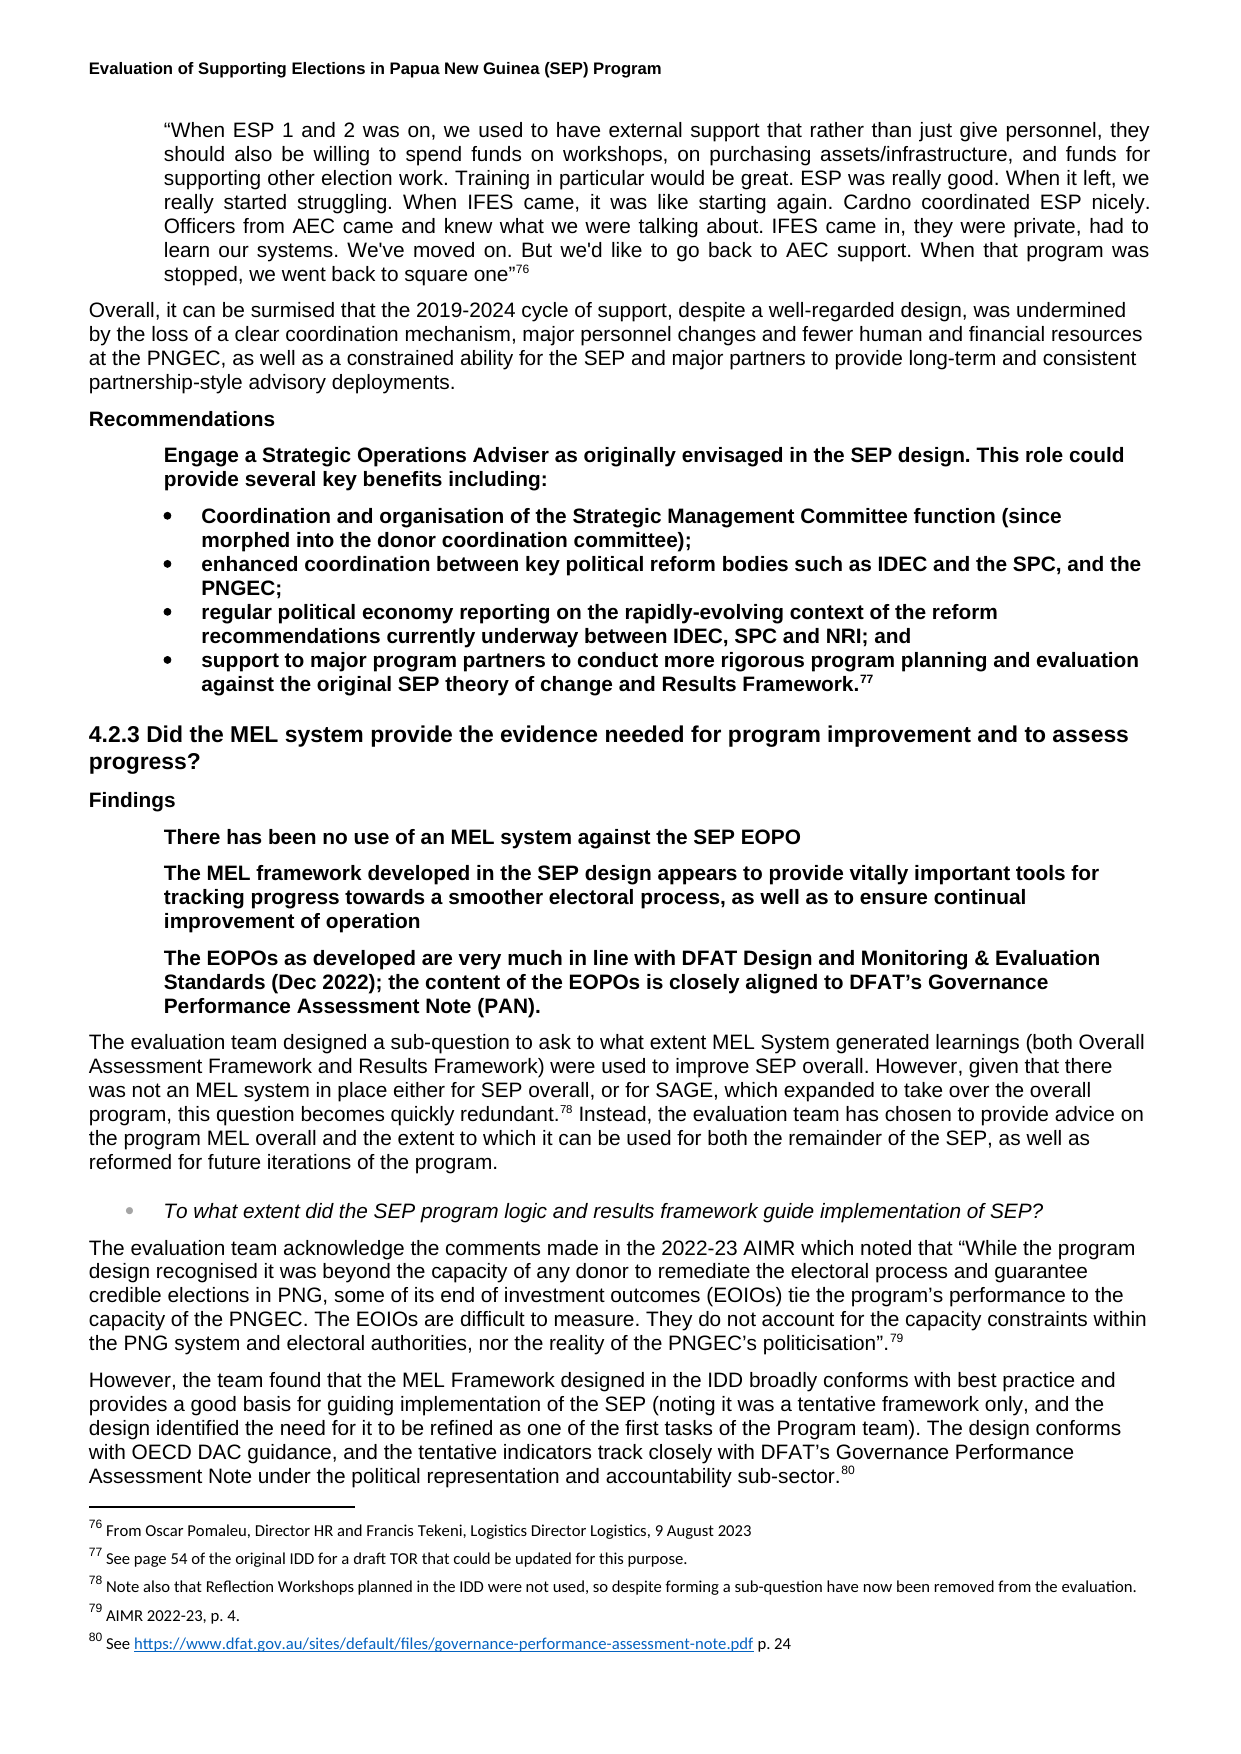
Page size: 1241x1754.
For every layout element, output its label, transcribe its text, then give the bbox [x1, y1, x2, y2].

text The evaluation team designed a sub-question to ask to what extent MEL System generated learnings (both Overall Assessment Framework and Results Framework) were used to improve SEP overall. However, given that there was not an MEL system in place either for SEP overall, or for SAGE, which expanded to take over the overall program, this question becomes quickly redundant. Instead, the evaluation team has chosen to provide advice on the program MEL overall and the extent to which it can be used for both the remainder of the SEP, as well as reformed for future iterations of the program. [89, 1030, 1152, 1174]
text There has been no use of an MEL system against the SEP EOPO [89, 825, 1152, 849]
list Coordination and organisation of the Strategic Management Committee function (since morphed into the donor coordination committee); [164, 503, 1152, 552]
text Engage a Strategic Operations Adviser as originally envisaged in the SEP design. This role could provide several key benefits including: [164, 443, 1152, 491]
text Findings [89, 788, 1152, 812]
subtitle 4.2.3 Did the MEL system provide the evidence needed for program improvement and to assess progress? [89, 721, 1152, 774]
list support to major program partners to conduct more rigorous program planning and evaluation against the original SEP theory of change and Results Framework. [164, 648, 1152, 696]
list regular political economy reporting on the rapidly-evolving context of the reform recommendations currently underway between IDEC, SPC and NRI; and [164, 599, 1152, 648]
text “When ESP 1 and 2 was on, we used to have external support that rather than just give personnel, they should also be willing to spend funds on workshops, on purchasing assets/infrastructure, and funds for supporting other election work. Training in particular would be great. ESP was really good. When it left, we really started struggling. When IFES came, it was like starting again. Cardno coordinated ESP nicely. Officers from AEC came and knew what we were talking about. IFES came in, they were private, had to learn our systems. We've moved on. But we'd like to go back to AEC support. When that program was stopped, we went back to square one” [164, 118, 1152, 286]
text Recommendations [89, 407, 1152, 431]
text However, the team found that the MEL Framework designed in the IDD broadly conforms with best practice and provides a good basis for guiding implementation of the SEP (noting it was a tentative framework only, and the design identified the need for it to be refined as one of the first tasks of the Program team). The design conforms with OECD DAC guidance, and the tentative indicators track closely with DFAT’s Governance Performance Assessment Note under the political representation and accountability sub-sector. [89, 1368, 1152, 1487]
list enhanced coordination between key political reform bodies such as IDEC and the SPC, and the PNGEC; [164, 552, 1152, 599]
text To what extent did the SEP program logic and results framework guide implementation of SEP? [126, 1199, 1152, 1223]
text Overall, it can be surmised that the 2019-2024 cycle of support, despite a well-regarded design, was undermined by the loss of a clear coordination mechanism, major personnel changes and fewer human and financial resources at the PNGEC, as well as a constrained ability for the SEP and major partners to provide long-term and consistent partnership-style advisory deployments. [89, 298, 1152, 394]
text The EOPOs as developed are very much in line with DFAT Design and Monitoring & Evaluation Standards (Dec 2022); the content of the EOPOs is closely aligned to DFAT’s Governance Performance Assessment Note (PAN). [164, 946, 1152, 1017]
text The evaluation team acknowledge the comments made in the 2022-23 AIMR which noted that “While the program design recognised it was beyond the capacity of any donor to remediate the electoral process and guarantee credible elections in PNG, some of its end of investment outcomes (EOIOs) tie the program’s performance to the capacity of the PNGEC. The EOIOs are difficult to measure. They do not account for the capacity constraints within the PNG system and electoral authorities, nor the reality of the PNGEC’s politicisation”. [89, 1235, 1152, 1355]
text The MEL framework developed in the SEP design appears to provide vitally important tools for tracking progress towards a smoother electoral process, as well as to ensure continual improvement of operation [164, 861, 1152, 933]
